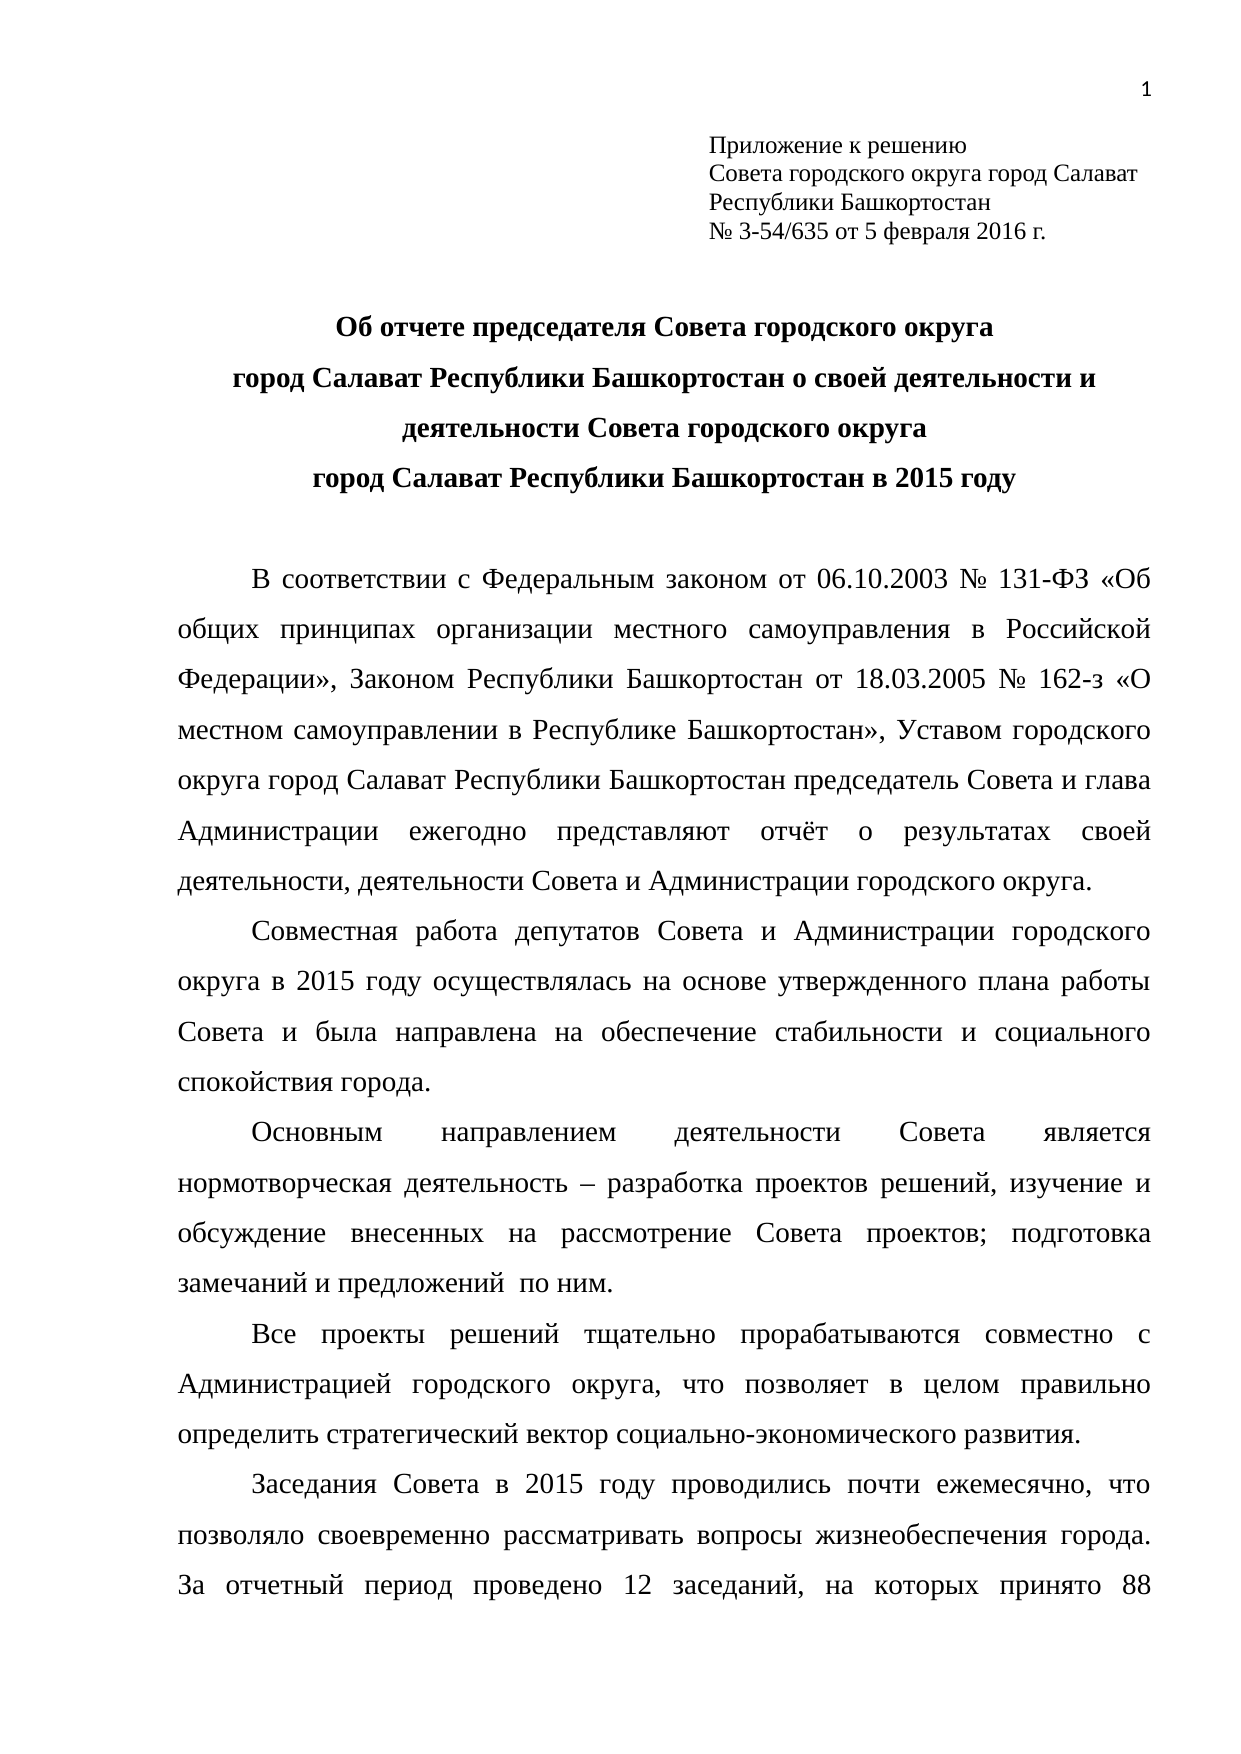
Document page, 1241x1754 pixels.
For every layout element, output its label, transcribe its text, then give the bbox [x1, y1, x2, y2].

text Основным направлением деятельности Совета является нормотворческая деятельность – разработка проектов решений, изучение и обсуждение внесенных на рассмотрение Совета проектов; подготовка замечаний и предложений по ним. [177, 1114, 1152, 1299]
text № 3-54/635 от 5 февраля 2016 г. [177, 216, 1152, 245]
text Республики Башкортостан [177, 187, 1152, 216]
text Совета городского округа город Салават [177, 158, 1152, 187]
text Все проекты решений тщательно прорабатываются совместно с Администрацией городского округа, что позволяет в целом правильно определить стратегический вектор социально-экономического развития. [177, 1316, 1152, 1450]
text Совместная работа депутатов Совета и Администрации городского округа в 2015 году осуществлялась на основе утвержденного плана работы Совета и была направлена на обеспечение стабильности и социального спокойствия города. [177, 913, 1152, 1098]
text город Салават Республики Башкортостан о своей деятельности и деятельности Совета городского округа [177, 360, 1152, 444]
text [177, 1467, 1152, 1601]
text Об отчете председателя Совета городского округа [177, 309, 1152, 343]
text В соответствии с Федеральным законом от 06.10.2003 № 131-ФЗ «Об общих принципах организации местного самоуправления в Российской Федерации», Законом Республики Башкортостан от 18.03.2005 № 162-з «О местном самоуправлении в Республике Башкортостан», Уставом городского округа город Салават Республики Башкортостан председатель Совета и глава Администрации ежегодно представляют отчёт о результатах своей деятельности, деятельности Совета и Администрации городского округа. [177, 561, 1152, 896]
text город Салават Республики Башкортостан в 2015 году [177, 460, 1152, 494]
text Приложение к решению [472, 130, 1152, 158]
